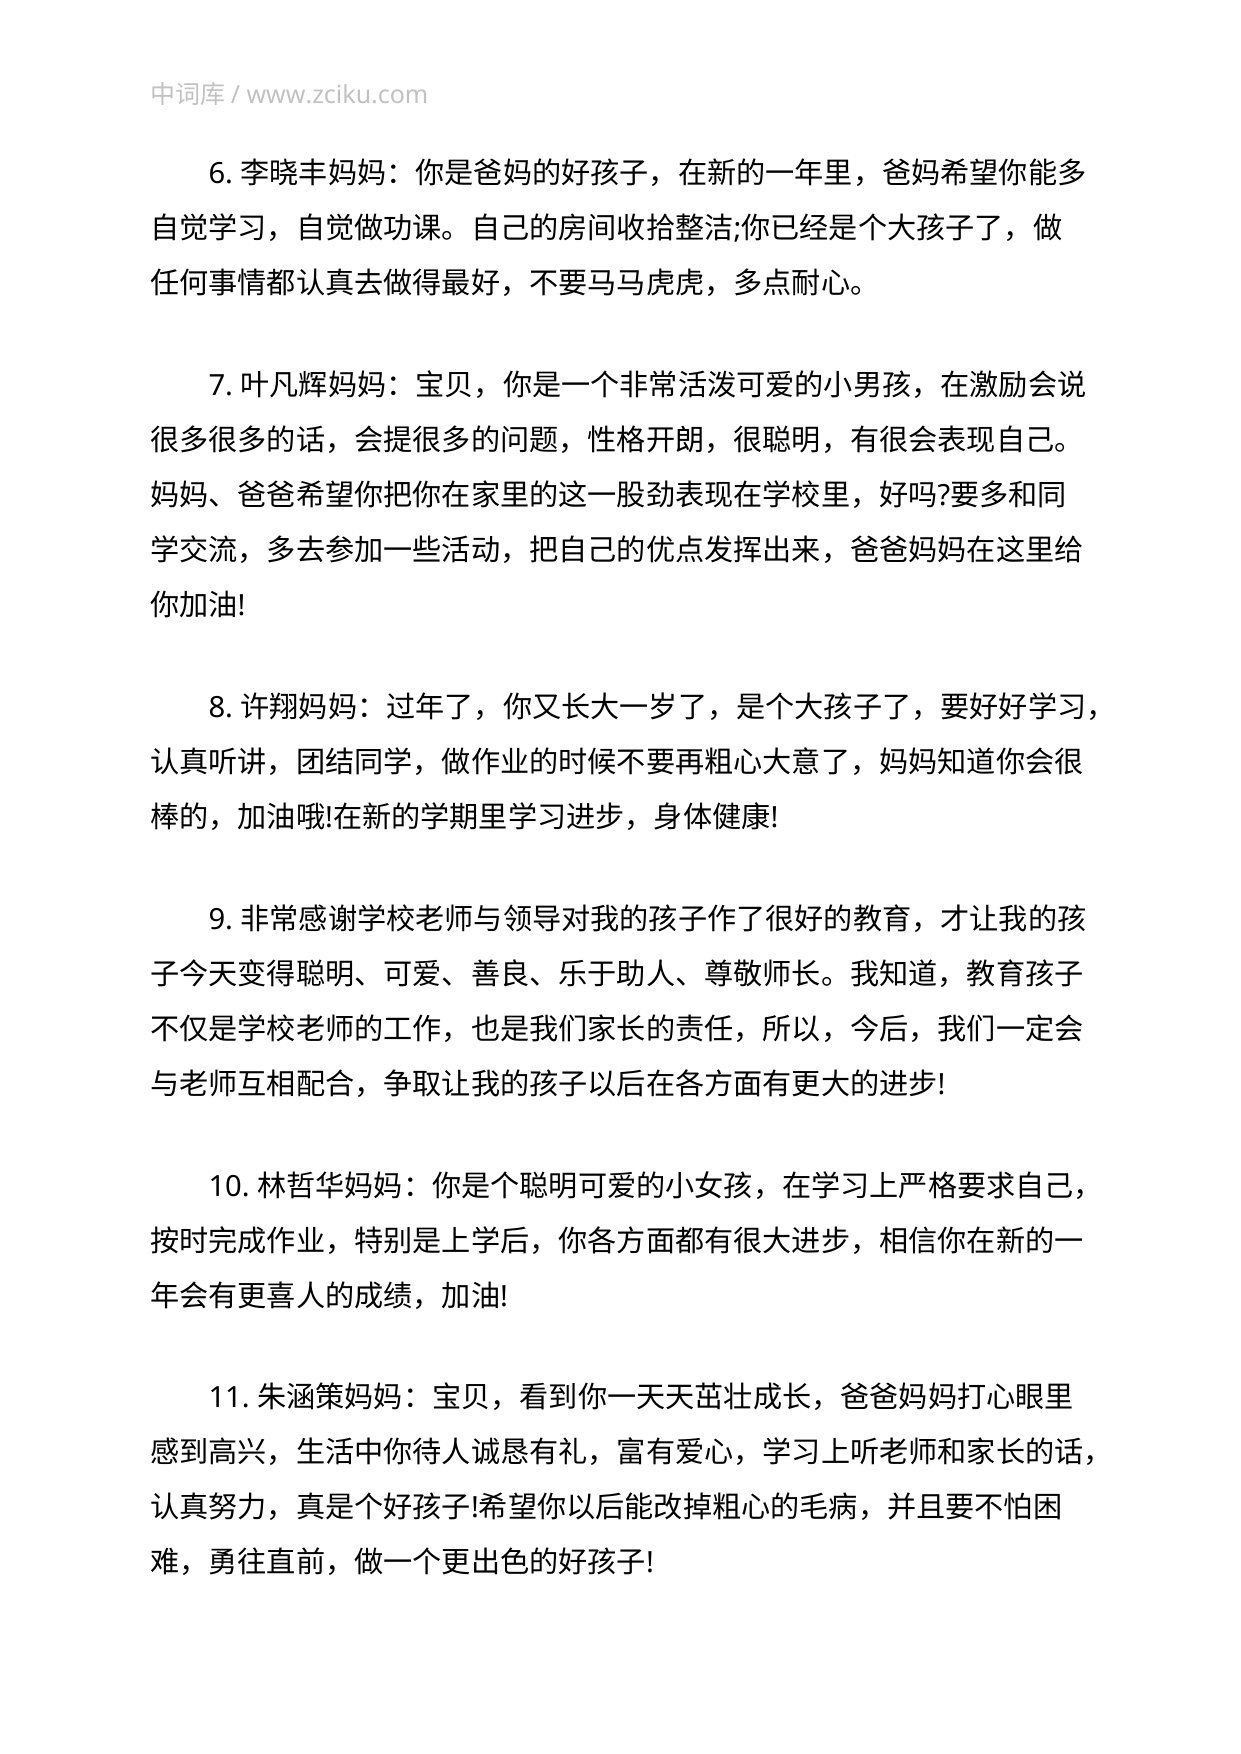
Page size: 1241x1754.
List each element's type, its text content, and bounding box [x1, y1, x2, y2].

text 11. 朱涵策妈妈：宝贝，看到你一天天茁壮成长，爸爸妈妈打心眼里感到高兴，生活中你待人诚恳有礼，富有爱心，学习上听老师和家长的话，认真努力，真是个好孩子!希望你以后能改掉粗心的毛病，并且要不怕困难，勇往直前，做一个更出色的好孩子! [150, 1374, 1090, 1581]
text 7. 叶凡辉妈妈：宝贝，你是一个非常活泼可爱的小男孩，在激励会说很多很多的话，会提很多的问题，性格开朗，很聪明，有很会表现自己。妈妈、爸爸希望你把你在家里的这一股劲表现在学校里，好吗?要多和同学交流，多去参加一些活动，把自己的优点发挥出来，爸爸妈妈在这里给你加油! [150, 362, 1090, 624]
text 6. 李晓丰妈妈：你是爸妈的好孩子，在新的一年里，爸妈希望你能多自觉学习，自觉做功课。自己的房间收拾整洁;你已经是个大孩子了，做任何事情都认真去做得最好，不要马马虎虎，多点耐心。 [150, 150, 1090, 302]
text 10. 林哲华妈妈：你是个聪明可爱的小女孩，在学习上严格要求自己，按时完成作业，特别是上学后，你各方面都有很大进步，相信你在新的一年会有更喜人的成绩，加油! [150, 1162, 1090, 1314]
text 9. 非常感谢学校老师与领导对我的孩子作了很好的教育，才让我的孩子今天变得聪明、可爱、善良、乐于助人、尊敬师长。我知道，教育孩子不仅是学校老师的工作，也是我们家长的责任，所以，今后，我们一定会与老师互相配合，争取让我的孩子以后在各方面有更大的进步! [150, 895, 1090, 1103]
text 8. 许翔妈妈：过年了，你又长大一岁了，是个大孩子了，要好好学习，认真听讲，团结同学，做作业的时候不要再粗心大意了，妈妈知道你会很棒的，加油哦!在新的学期里学习进步，身体健康! [150, 683, 1090, 836]
